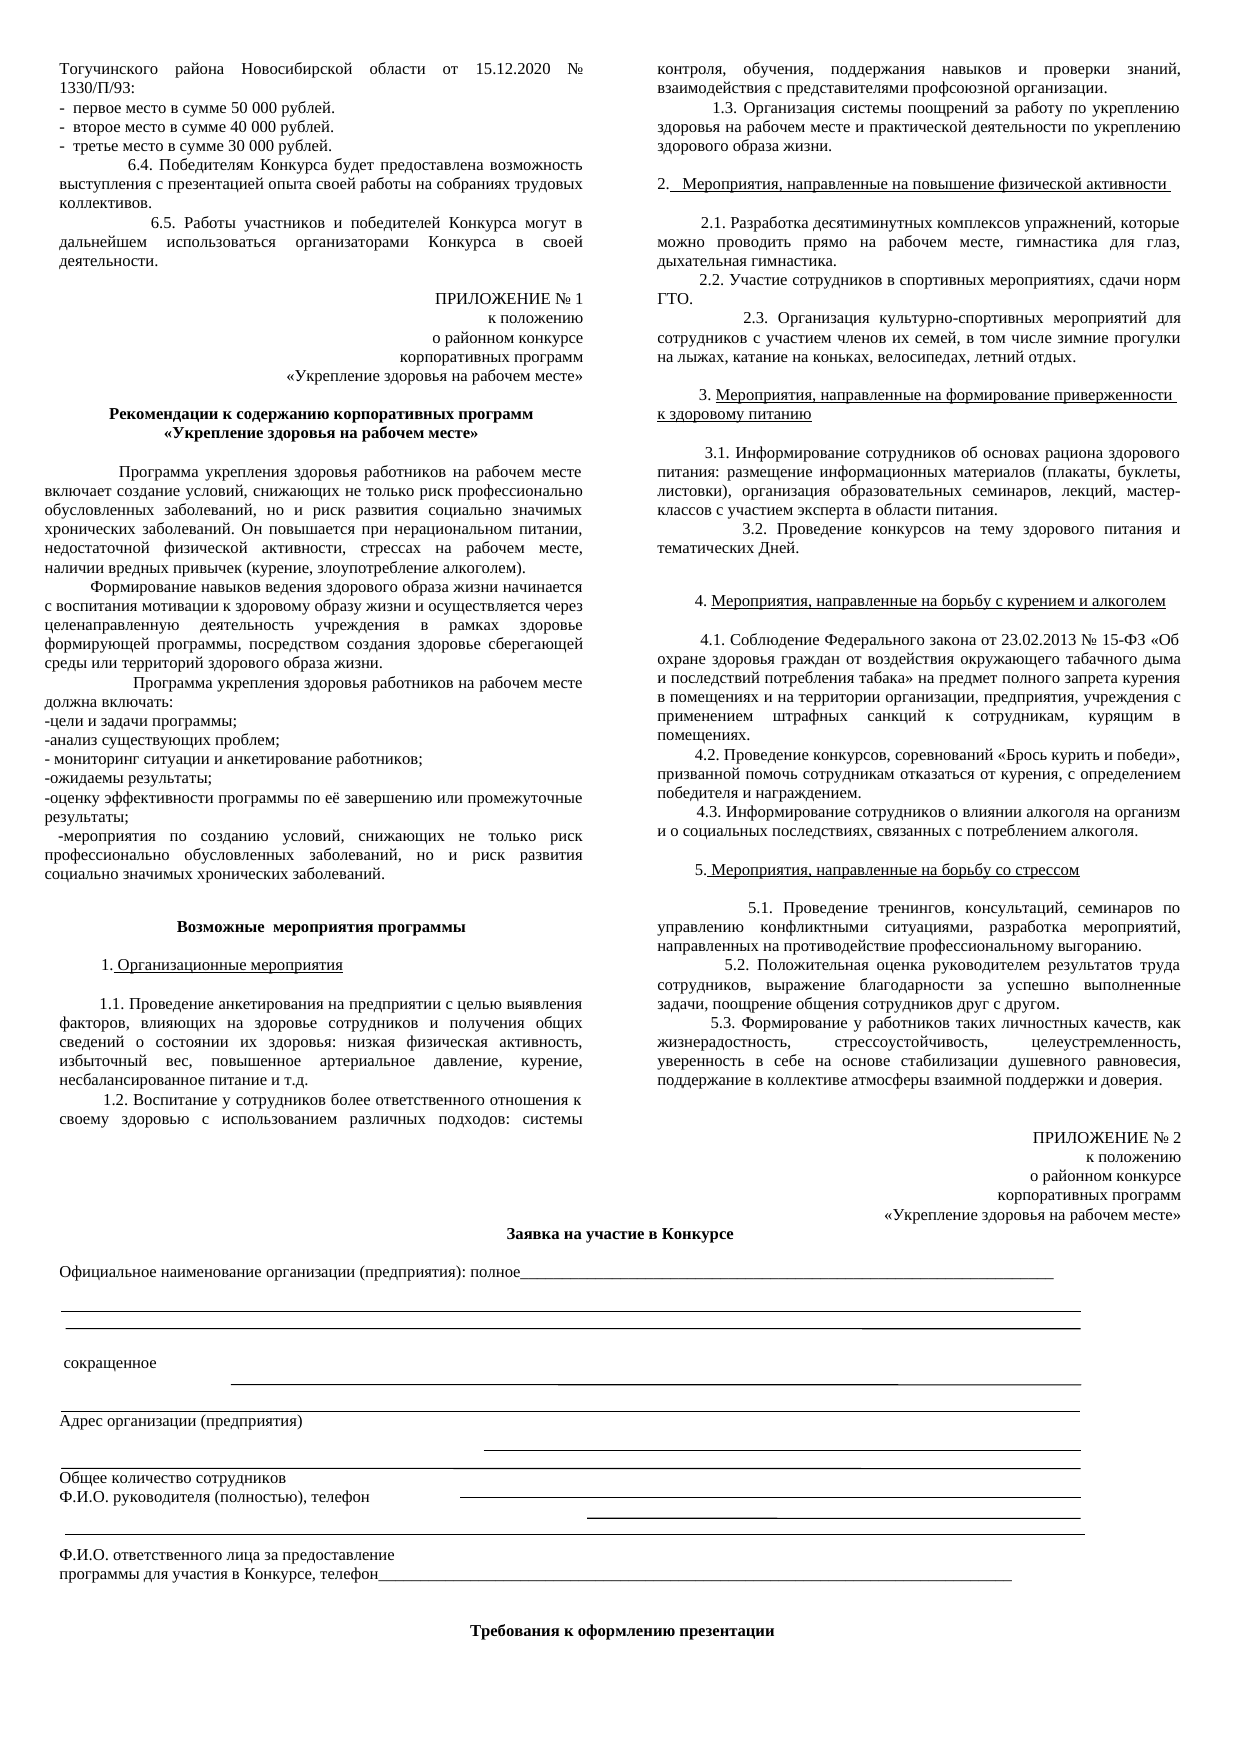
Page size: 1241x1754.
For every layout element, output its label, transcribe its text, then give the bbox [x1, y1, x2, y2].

text ПРИЛОЖЕНИЕ № 2 [59, 1128, 1181, 1147]
text - второе место в сумме 40 000 рублей. [59, 117, 583, 136]
text Требования к оформлению презентации [59, 1621, 1181, 1640]
text -оценку эффективности программы по её завершению или промежуточные результаты; [44, 787, 583, 826]
text Возможные мероприятия программы [59, 917, 583, 936]
text - первое место в сумме 50 000 рублей. [59, 97, 583, 117]
text к положению [59, 308, 583, 327]
text - мониторинг ситуации и анкетирование работников; [44, 749, 583, 768]
text Адрес организации (предприятия) [59, 1410, 1181, 1429]
text корпоративных программ [59, 347, 583, 366]
text о районном конкурсе [59, 327, 583, 347]
text 2.3. Организация культурно-спортивных мероприятий для сотрудников с участием членов их семей, в том числе зимние прогулки на лыжах, катание на коньках, велосипедах, летний отдых. [657, 308, 1181, 366]
text «Укрепление здоровья на рабочем месте» [59, 366, 583, 385]
text Формирование навыков ведения здорового образа жизни начинается с воспитания мотивации к здоровому образу жизни и осуществляется через целенаправленную деятельность учреждения в рамках здоровье формирующей программы, посредством создания здоровье сберегающей среды или территорий здорового образа жизни. [44, 577, 583, 672]
text 2.2. Участие сотрудников в спортивных мероприятиях, сдачи норм ГТО. [657, 270, 1181, 308]
text «Укрепление здоровья на рабочем месте» [59, 423, 583, 442]
text к положению [59, 1147, 1181, 1166]
text Рекомендации к содержанию корпоративных программ [59, 404, 583, 423]
text -мероприятия по созданию условий, снижающих не только риск профессионально обусловленных заболеваний, но и риск развития социально значимых хронических заболеваний. [44, 826, 583, 883]
text 5.1. Проведение тренингов, консультаций, семинаров по управлению конфликтными ситуациями, разработка мероприятий, направленных на противодействие профессиональному выгоранию. [657, 898, 1181, 955]
text 5.2. Положительная оценка руководителем результатов труда сотрудников, выражение благодарности за успешно выполненные задачи, поощрение общения сотрудников друг с другом. [657, 955, 1181, 1013]
text ПРИЛОЖЕНИЕ № 1 [59, 289, 583, 308]
text -цели и задачи программы; [44, 711, 583, 730]
text Заявка на участие в Конкурсе [59, 1223, 1181, 1243]
text 1.2. Воспитание у сотрудников более ответственного отношения к своему здоровью с использованием различных подходов: системы контроля, обучения, поддержания навыков и проверки знаний, взаимодействия с представителями профсоюзной организации. [59, 1089, 583, 1128]
text 4.3. Информирование сотрудников о влиянии алкоголя на организм и о социальных последствиях, связанных с потреблением алкоголя. [657, 802, 1181, 840]
text 1. Организационные мероприятия [59, 955, 583, 974]
text - третье место в сумме 30 000 рублей. [59, 136, 583, 155]
text -анализ существующих проблем; [44, 730, 583, 749]
text программы для участия в Конкурсе, телефон____________________________________________________________________________ [59, 1564, 1181, 1583]
text о районном конкурсе [59, 1166, 1181, 1185]
text 4.1. Соблюдение Федерального закона от 23.02.2013 № 15-ФЗ «Об охране здоровья граждан от воздействия окружающего табачного дыма и последствий потребления табака» на предмет полного запрета курения в помещениях и на территории организации, предприятия, учреждения с применением штрафных санкций к сотрудникам, курящим в помещениях. [657, 629, 1181, 744]
text 6.5. Работы участников и победителей Конкурса могут в дальнейшем использоваться организаторами Конкурса в своей деятельности. [59, 212, 583, 270]
text 5. Мероприятия, направленные на борьбу со стрессом [657, 859, 1181, 878]
text 2.1. Разработка десятиминутных комплексов упражнений, которые можно проводить прямо на рабочем месте, гимнастика для глаз, дыхательная гимнастика. [657, 212, 1181, 270]
text 1.3. Организация системы поощрений за работу по укреплению здоровья на рабочем месте и практической деятельности по укреплению здорового образа жизни. [657, 97, 1181, 155]
text «Укрепление здоровья на рабочем месте» [59, 1204, 1181, 1223]
text 1.1. Проведение анкетирования на предприятии с целью выявления факторов, влияющих на здоровье сотрудников и получения общих сведений о состоянии их здоровья: низкая физическая активность, избыточный вес, повышенное артериальное давление, курение, несбалансированное питание и т.д. [59, 993, 583, 1089]
text 6.4. Победителям Конкурса будет предоставлена возможность выступления с презентацией опыта своей работы на собраниях трудовых коллективов. [59, 155, 583, 212]
text 3. Мероприятия, направленные на формирование приверженности к здоровому питанию [657, 385, 1181, 423]
text Ф.И.О. руководителя (полностью), телефон [59, 1487, 1181, 1506]
text 2. Мероприятия, направленные на повышение физической активности [657, 174, 1181, 193]
text -ожидаемы результаты; [44, 768, 583, 787]
text 1.2. Воспитание у сотрудников более ответственного отношения к своему здоровью с использованием различных подходов: системы контроля, обучения, поддержания навыков и проверки знаний, взаимодействия с представителями профсоюзной организации. [657, 59, 1181, 97]
text Официальное наименование организации (предприятия): полное________________________________________________________________ [59, 1262, 1181, 1281]
text Ф.И.О. ответственного лица за предоставление [59, 1544, 1181, 1564]
text 3.2. Проведение конкурсов на тему здорового питания и тематических Дней. [657, 519, 1181, 557]
text 4. Мероприятия, направленные на борьбу с курением и алкоголем [657, 591, 1181, 610]
text сокращенное [59, 1353, 1181, 1372]
text 3.1. Информирование сотрудников об основах рациона здорового питания: размещение информационных материалов (плакаты, буклеты, листовки), организация образовательных семинаров, лекций, мастер-классов с участием эксперта в области питания. [657, 442, 1181, 519]
text 4.2. Проведение конкурсов, соревнований «Брось курить и победи», призванной помочь сотрудникам отказаться от курения, с определением победителя и награждением. [657, 744, 1181, 802]
text Общее количество сотрудников [59, 1468, 1181, 1487]
text Программа укрепления здоровья работников на рабочем месте включает создание условий, снижающих не только риск профессионально обусловленных заболеваний, но и риск развития социально значимых хронических заболеваний. Он повышается при нерациональном питании, недостаточной физической активности, стрессах на рабочем месте, наличии вредных привычек (курение, злоупотребление алкоголем). [44, 462, 583, 577]
text корпоративных программ [59, 1185, 1181, 1204]
text 5.3. Формирование у работников таких личностных качеств, как жизнерадостность, стрессоустойчивость, целеустремленность, уверенность в себе на основе стабилизации душевного равновесия, поддержание в коллективе атмосферы взаимной поддержки и доверия. [657, 1013, 1181, 1089]
text Программа укрепления здоровья работников на рабочем месте должна включать: [44, 672, 583, 711]
